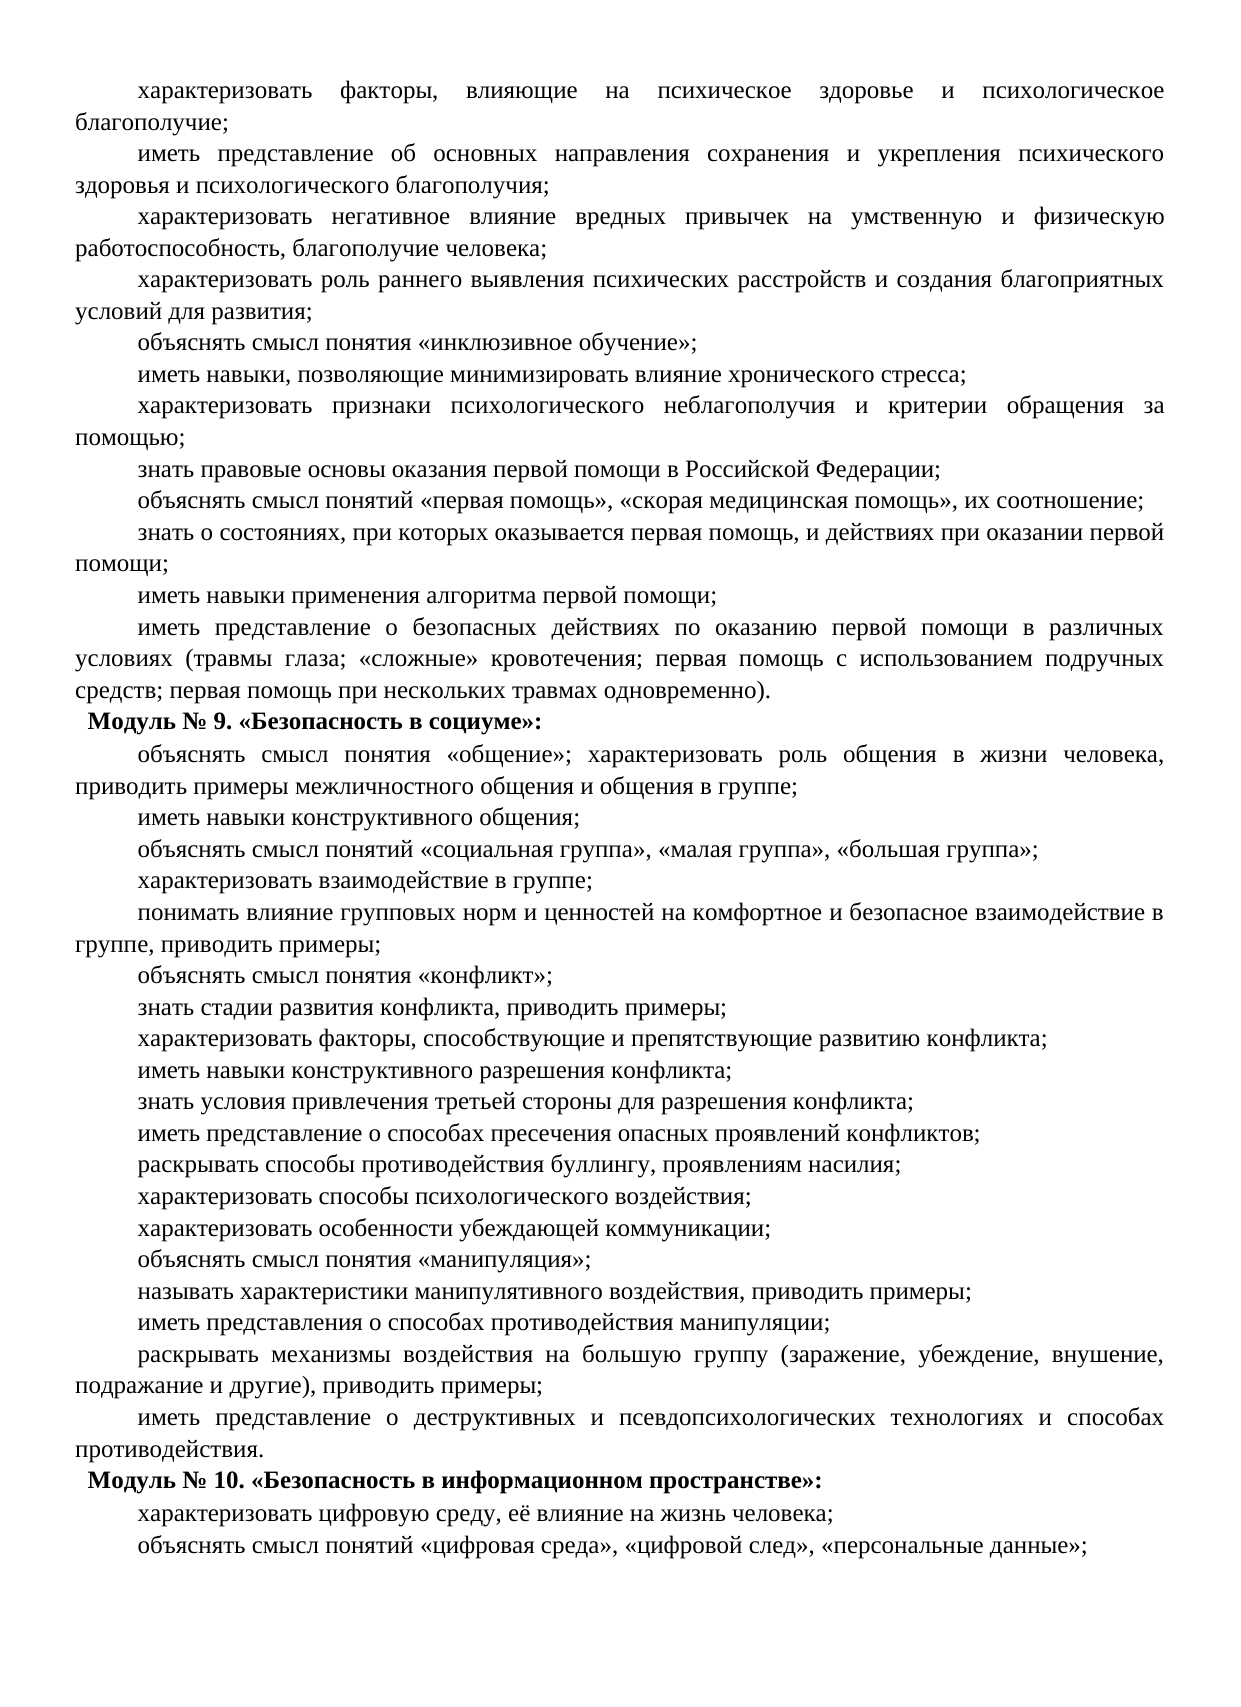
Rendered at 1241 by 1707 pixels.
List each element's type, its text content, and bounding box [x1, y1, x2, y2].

text раскрывать способы противодействия буллингу, проявлениям насилия; [75, 1149, 1165, 1178]
text характеризовать признаки психологического неблагополучия и критерии обращения за помощью; [75, 391, 1165, 451]
text объяснять смысл понятий «первая помощь», «скорая медицинская помощь», их соотношение; [75, 485, 1165, 514]
text знать о состояниях, при которых оказывается первая помощь, и действиях при оказании первой помощи; [75, 517, 1165, 577]
text знать стадии развития конфликта, приводить примеры; [75, 992, 1165, 1021]
text понимать влияние групповых норм и ценностей на комфортное и безопасное взаимодействие в группе, приводить примеры; [75, 897, 1165, 957]
text знать правовые основы оказания первой помощи в Российской Федерации; [75, 454, 1165, 482]
text характеризовать взаимодействие в группе; [75, 866, 1165, 894]
text Модуль № 9. «Безопасность в социуме»: [87, 706, 1165, 735]
text иметь навыки конструктивного общения; [75, 802, 1165, 831]
text иметь навыки применения алгоритма первой помощи; [75, 580, 1165, 609]
text характеризовать негативное влияние вредных привычек на умственную и физическую работоспособность, благополучие человека; [75, 201, 1165, 262]
text Модуль № 10. «Безопасность в информационном пространстве»: [87, 1465, 1165, 1494]
text иметь представление о способах пресечения опасных проявлений конфликтов; [75, 1118, 1165, 1147]
text объяснять смысл понятий «социальная группа», «малая группа», «большая группа»; [75, 834, 1165, 863]
text иметь представление об основных направления сохранения и укрепления психического здоровья и психологического благополучия; [75, 138, 1165, 198]
text характеризовать роль раннего выявления психических расстройств и создания благоприятных условий для развития; [75, 264, 1165, 325]
text характеризовать факторы, способствующие и препятствующие развитию конфликта; [75, 1023, 1165, 1052]
text иметь навыки конструктивного разрешения конфликта; [75, 1055, 1165, 1084]
text иметь представления о способах противодействия манипуляции; [75, 1307, 1165, 1336]
text объяснять смысл понятия «конфликт»; [75, 960, 1165, 989]
text иметь навыки, позволяющие минимизировать влияние хронического стресса; [75, 359, 1165, 388]
text объяснять смысл понятия «инклюзивное обучение»; [75, 327, 1165, 356]
text характеризовать факторы, влияющие на психическое здоровье и психологическое благополучие; [75, 75, 1165, 135]
text характеризовать особенности убеждающей коммуникации; [75, 1213, 1165, 1241]
text иметь представление о безопасных действиях по оказанию первой помощи в различных условиях (травмы глаза; «сложные» кровотечения; первая помощь с использованием подручных средств; первая помощь при нескольких травмах одновременно). [75, 612, 1165, 703]
text иметь представление о деструктивных и псевдопсихологических технологиях и способах противодействия. [75, 1402, 1165, 1462]
text характеризовать цифровую среду, её влияние на жизнь человека; [75, 1498, 1165, 1527]
text называть характеристики манипулятивного воздействия, приводить примеры; [75, 1276, 1165, 1304]
text знать условия привлечения третьей стороны для разрешения конфликта; [75, 1086, 1165, 1115]
text раскрывать механизмы воздействия на большую группу (заражение, убеждение, внушение, подражание и другие), приводить примеры; [75, 1339, 1165, 1399]
text объяснять смысл понятия «общение»; характеризовать роль общения в жизни человека, приводить примеры межличностного общения и общения в группе; [75, 739, 1165, 799]
text объяснять смысл понятий «цифровая среда», «цифровой след», «персональные данные»; [75, 1530, 1165, 1558]
text характеризовать способы психологического воздействия; [75, 1181, 1165, 1210]
text объяснять смысл понятия «манипуляция»; [75, 1244, 1165, 1273]
